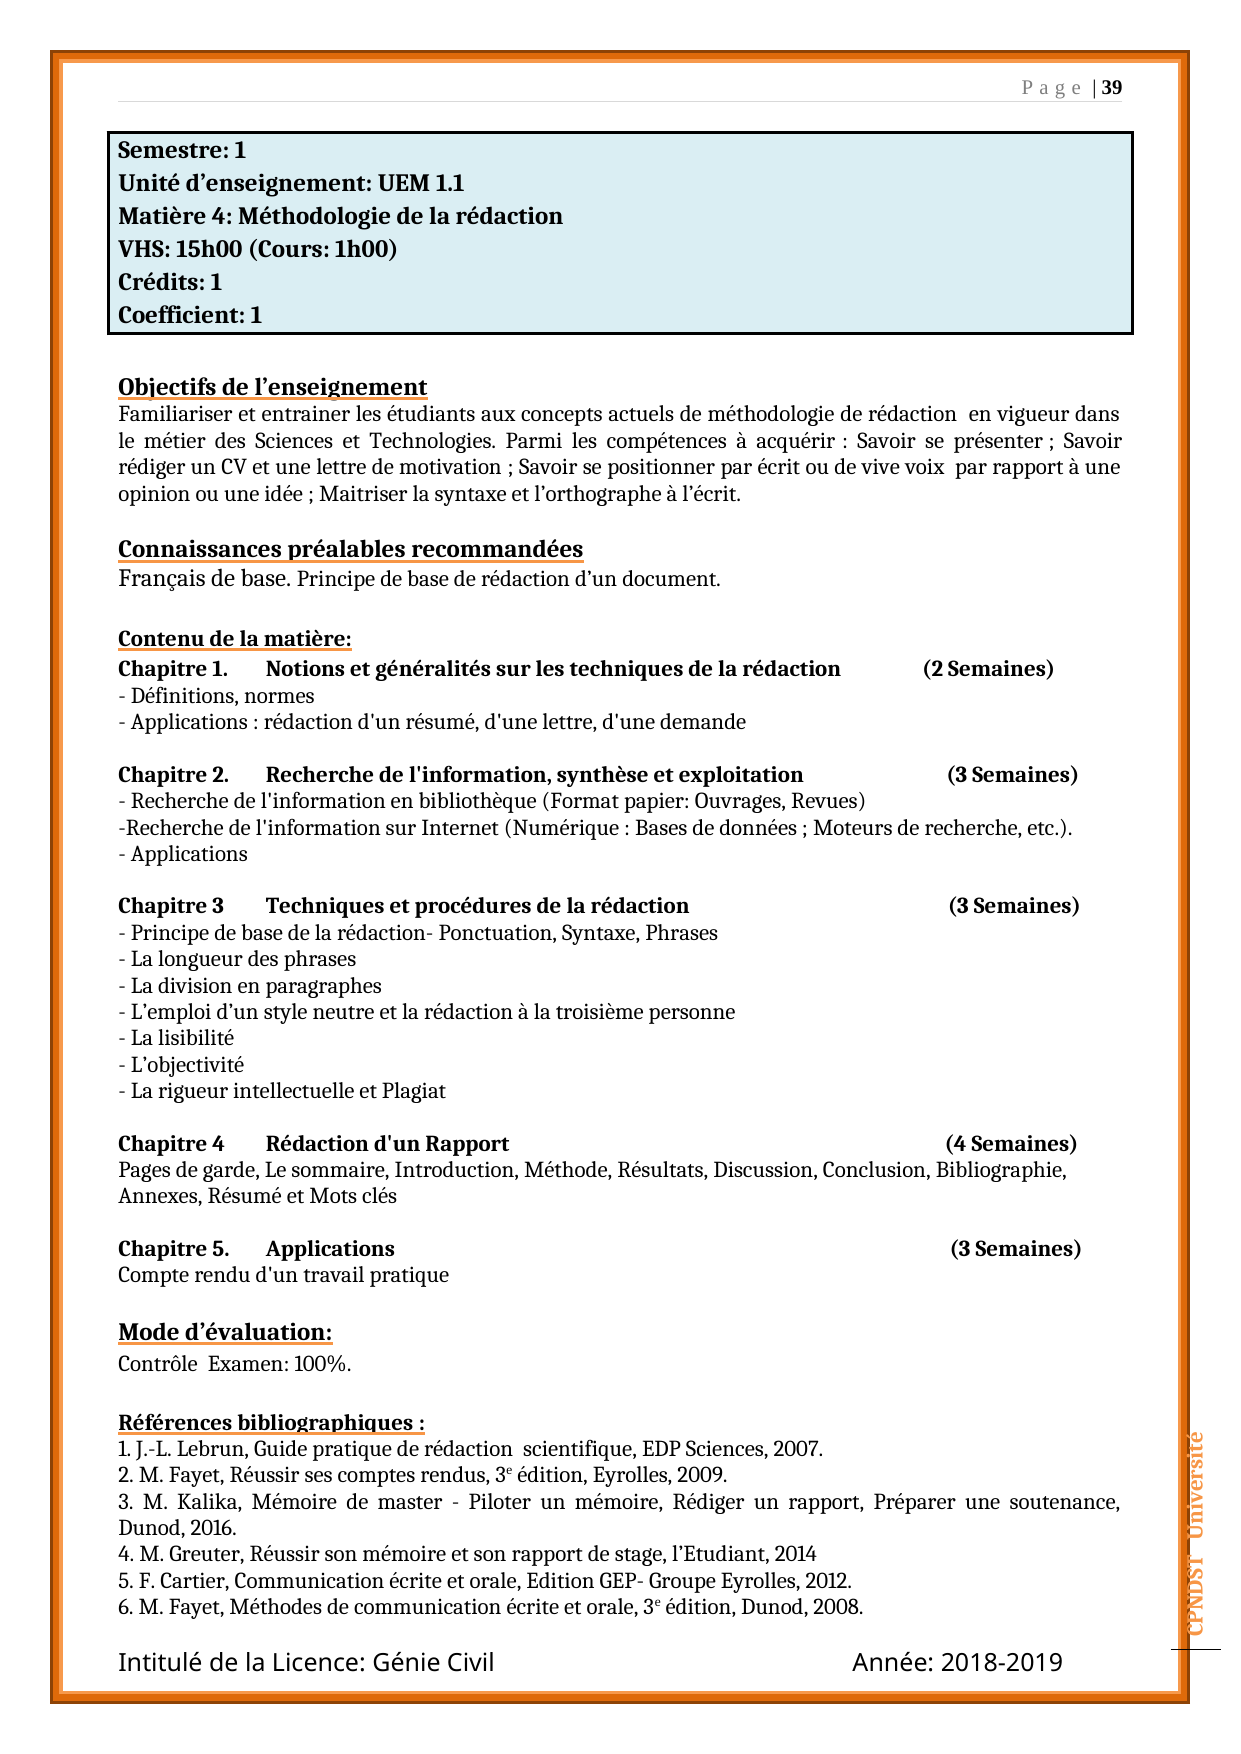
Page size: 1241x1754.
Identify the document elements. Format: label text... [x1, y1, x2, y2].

text - L’emploi d’un style neutre et la rédaction à la troisième personne [118, 999, 1122, 1025]
text 6. M. Fayet, Méthodes de communication écrite et orale, 3e édition, Dunod, 2008. [118, 1594, 1122, 1620]
text Unité d’enseignement: UEM 1.1 [110, 164, 1131, 197]
text Coefficient: 1 [110, 296, 1131, 332]
text Semestre: 1 [110, 134, 1131, 164]
text Chapitre 2. Recherche de l'information, synthèse et exploitation (3 Semaines) [118, 762, 1122, 788]
text Compte rendu d'un travail pratique [118, 1262, 1122, 1289]
text Objectifs de l’enseignement [118, 372, 1122, 401]
text Chapitre 5. Applications (3 Semaines) [118, 1236, 1122, 1262]
text Matière 4: Méthodologie de la rédaction [110, 197, 1131, 230]
text - Recherche de l'information en bibliothèque (Format papier: Ouvrages, Revues) [118, 788, 1122, 814]
text - La lisibilité [118, 1025, 1122, 1051]
text - La rigueur intellectuelle et Plagiat [118, 1078, 1122, 1104]
text - Principe de base de la rédaction- Ponctuation, Syntaxe, Phrases [118, 920, 1122, 946]
text Crédits: 1 [110, 263, 1131, 296]
text Mode d’évaluation: [118, 1317, 1122, 1346]
text Connaissances préalables recommandées [118, 535, 1122, 564]
text - Applications [118, 841, 1122, 867]
text VHS: 15h00 (Cours: 1h00) [110, 230, 1131, 263]
text 5. F. Cartier, Communication écrite et orale, Edition GEP- Groupe Eyrolles, 2012. [118, 1567, 1122, 1594]
text Chapitre 4 Rédaction d'un Rapport (4 Semaines) [118, 1131, 1122, 1157]
text - L’objectivité [118, 1051, 1122, 1078]
text -Recherche de l'information sur Internet (Numérique : Bases de données ; Moteurs de recherche, etc.). [118, 814, 1122, 841]
text Contrôle Examen: 100%. [118, 1350, 1122, 1377]
text 4. M. Greuter, Réussir son mémoire et son rapport de stage, l’Etudiant, 2014 [118, 1541, 1122, 1567]
text - Définitions, normes [118, 682, 1122, 709]
text - Applications : rédaction d'un résumé, d'une lettre, d'une demande [118, 709, 1122, 735]
text Français de base. Principe de base de rédaction d’un document. [118, 564, 1122, 593]
text - La longueur des phrases [118, 946, 1122, 972]
text 1. J.-L. Lebrun, Guide pratique de rédaction scientifique, EDP Sciences, 2007. [118, 1436, 1122, 1462]
text 2. M. Fayet, Réussir ses comptes rendus, 3e édition, Eyrolles, 2009. [118, 1462, 1122, 1488]
text Contenu de la matière: [118, 626, 1122, 652]
text Pages de garde, Le sommaire, Introduction, Méthode, Résultats, Discussion, Conclusion, Bibliographie, Annexes, Résumé et Mots clés [118, 1157, 1122, 1209]
text Références bibliographiques : [118, 1409, 1122, 1436]
text Chapitre 1. Notions et généralités sur les techniques de la rédaction (2 Semaines) [118, 656, 1122, 682]
text - La division en paragraphes [118, 972, 1122, 999]
text Familiariser et entrainer les étudiants aux concepts actuels de méthodologie de rédaction en vigueur dans le métier des Sciences et Technologies. Parmi les compétences à acquérir : Savoir se présenter ; Savoir rédiger un CV et une lettre de motivation ; Savoir se positionner par écrit ou de vive voix par rapport à une opinion ou une idée ; Maitriser la syntaxe et l’orthographe à l’écrit. [118, 401, 1122, 507]
text 3. M. Kalika, Mémoire de master - Piloter un mémoire, Rédiger un rapport, Préparer une soutenance, Dunod, 2016. [118, 1488, 1122, 1541]
text Chapitre 3 Techniques et procédures de la rédaction (3 Semaines) [118, 893, 1122, 920]
